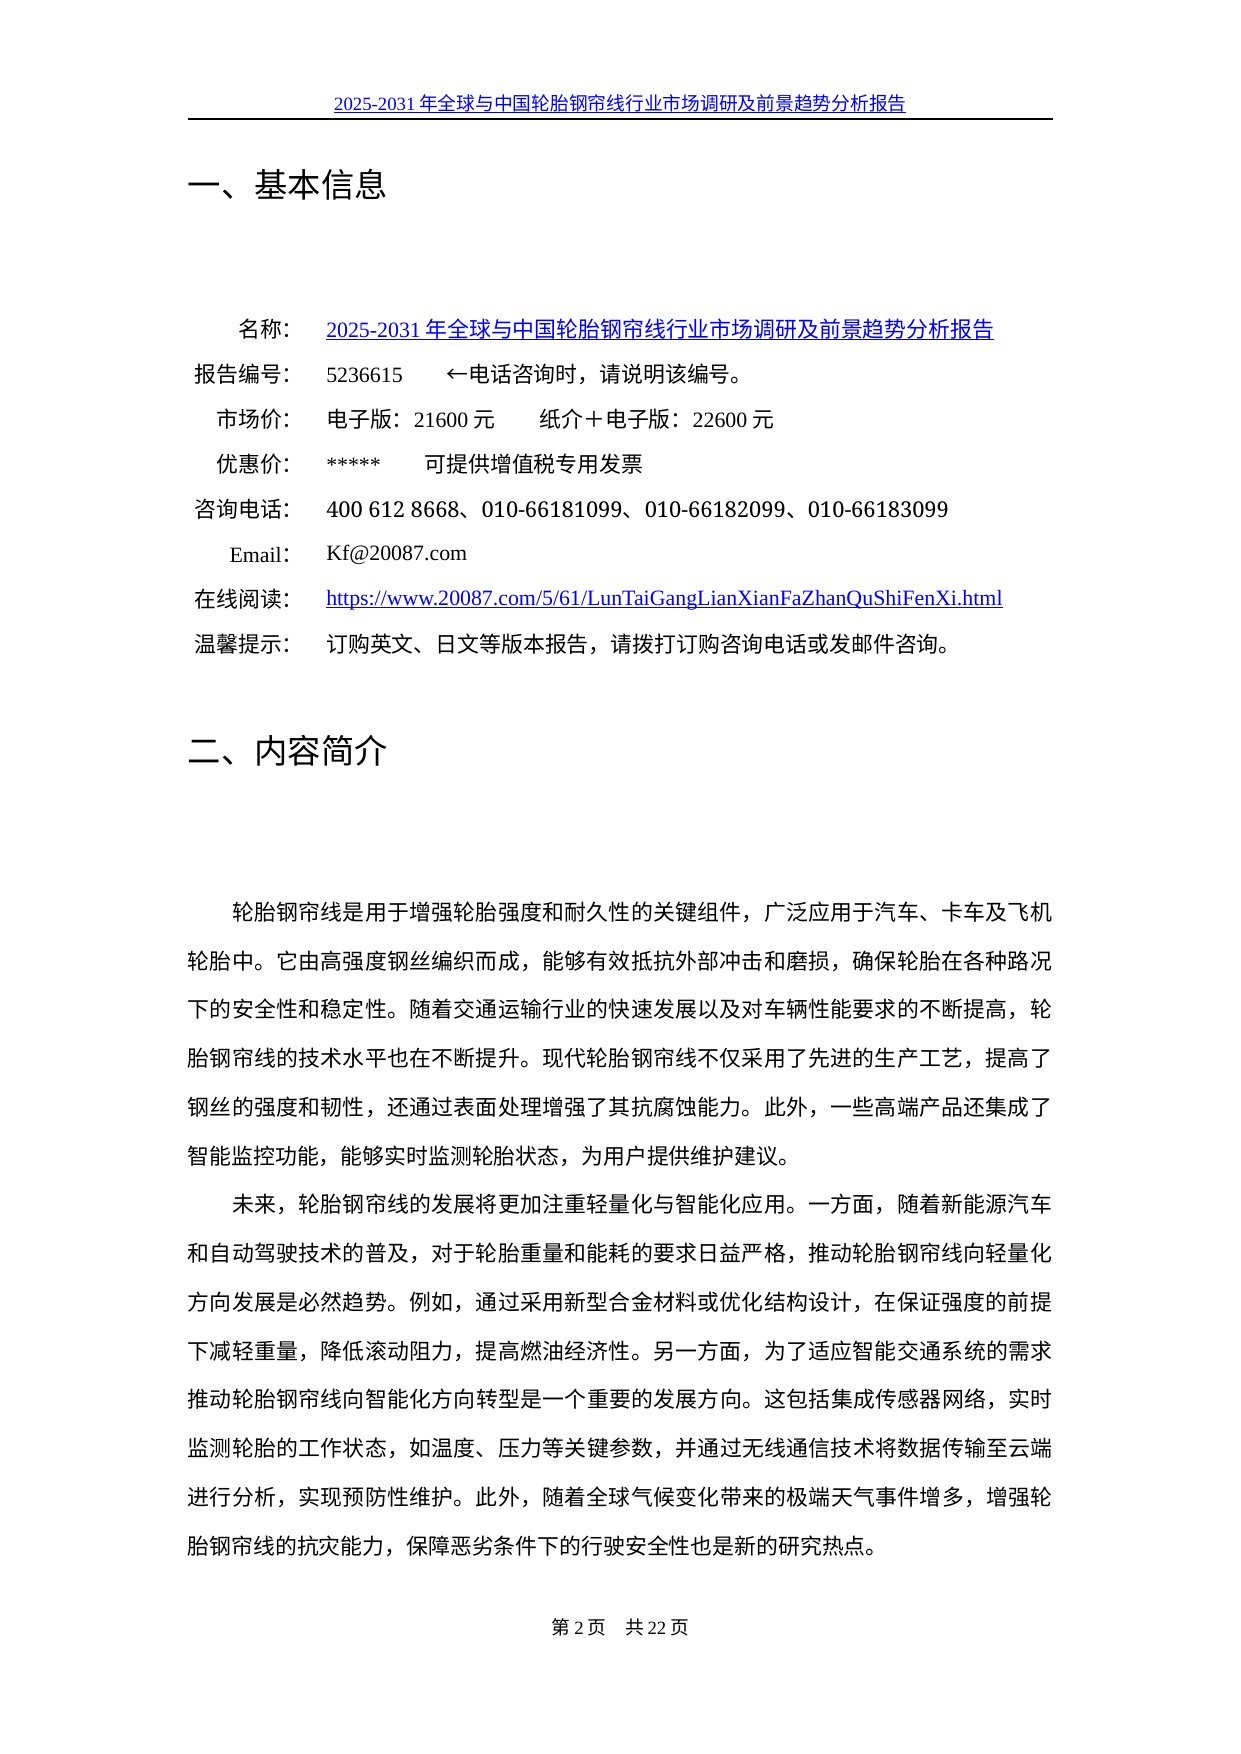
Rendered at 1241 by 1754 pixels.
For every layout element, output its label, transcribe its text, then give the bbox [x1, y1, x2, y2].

table_cell 报告编号： [167, 357, 315, 402]
table_cell Email： [167, 537, 315, 582]
title 二、内容简介 [187, 717, 1053, 782]
table_cell 400 612 8668、010-66181099、010-66182099、010-66183099 [315, 492, 1073, 537]
table_cell 订购英文、日文等版本报告，请拨打订购咨询电话或发邮件咨询。 [315, 627, 1073, 672]
table_cell 5236615 ←电话咨询时，请说明该编号。 [315, 357, 1073, 402]
title 一、基本信息 [187, 150, 1053, 215]
table_cell [315, 582, 1073, 627]
table_cell 电子版：21600 元 纸介＋电子版：22600 元 [315, 402, 1073, 447]
table_header 2025-2031年全球与中国轮胎钢帘线行业市场调研及前景趋势分析报告 [315, 312, 1073, 357]
table_header 名称： [167, 312, 315, 357]
table_cell 温馨提示： [167, 627, 315, 672]
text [187, 894, 1053, 1561]
table_cell 在线阅读： [167, 582, 315, 627]
table_cell 咨询电话： [167, 492, 315, 537]
table_cell 优惠价： [167, 447, 315, 492]
table_cell Kf@20087.com [315, 537, 1073, 582]
table_cell 市场价： [167, 402, 315, 447]
table_cell ***** 可提供增值税专用发票 [315, 447, 1073, 492]
